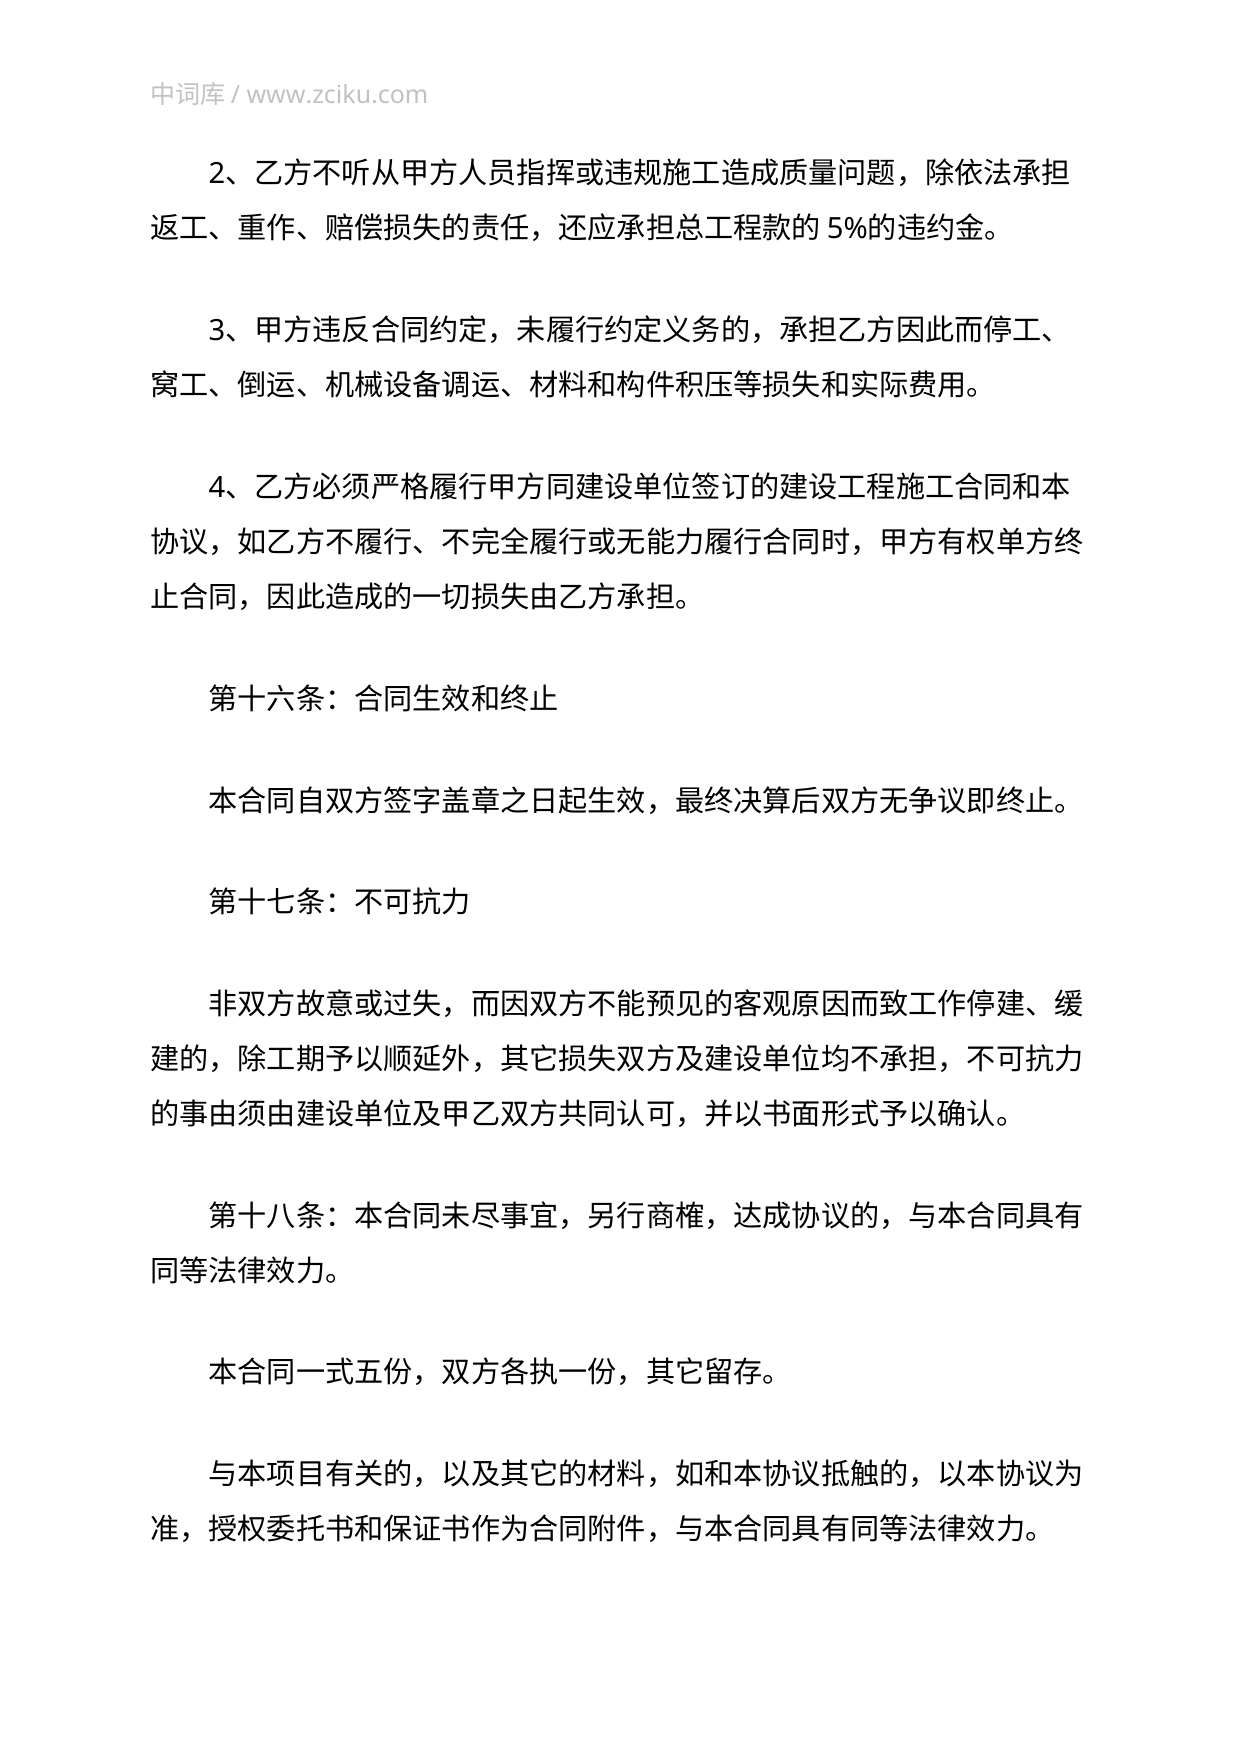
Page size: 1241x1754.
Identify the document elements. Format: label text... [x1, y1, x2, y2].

text 第十六条：合同生效和终止 [150, 675, 1090, 718]
text 第十八条：本合同未尽事宜，另行商榷，达成协议的，与本合同具有同等法律效力。 [150, 1192, 1090, 1289]
text 本合同自双方签字盖章之日起生效，最终决算后双方无争议即终止。 [150, 777, 1090, 819]
text 4、乙方必须严格履行甲方同建设单位签订的建设工程施工合同和本协议，如乙方不履行、不完全履行或无能力履行合同时，甲方有权单方终止合同，因此造成的一切损失由乙方承担。 [150, 464, 1090, 616]
text 本合同一式五份，双方各执一份，其它留存。 [150, 1349, 1090, 1391]
text 非双方故意或过失，而因双方不能预见的客观原因而致工作停建、缓建的，除工期予以顺延外，其它损失双方及建设单位均不承担，不可抗力的事由须由建设单位及甲乙双方共同认可，并以书面形式予以确认。 [150, 981, 1090, 1133]
text 第十七条：不可抗力 [150, 879, 1090, 921]
text 2、乙方不听从甲方人员指挥或违规施工造成质量问题，除依法承担返工、重作、赔偿损失的责任，还应承担总工程款的5%的违约金。 [150, 150, 1090, 247]
text 3、甲方违反合同约定，未履行约定义务的，承担乙方因此而停工、窝工、倒运、机械设备调运、材料和构件积压等损失和实际费用。 [150, 307, 1090, 404]
text 与本项目有关的，以及其它的材料，如和本协议抵触的，以本协议为准，授权委托书和保证书作为合同附件，与本合同具有同等法律效力。 [150, 1451, 1090, 1548]
